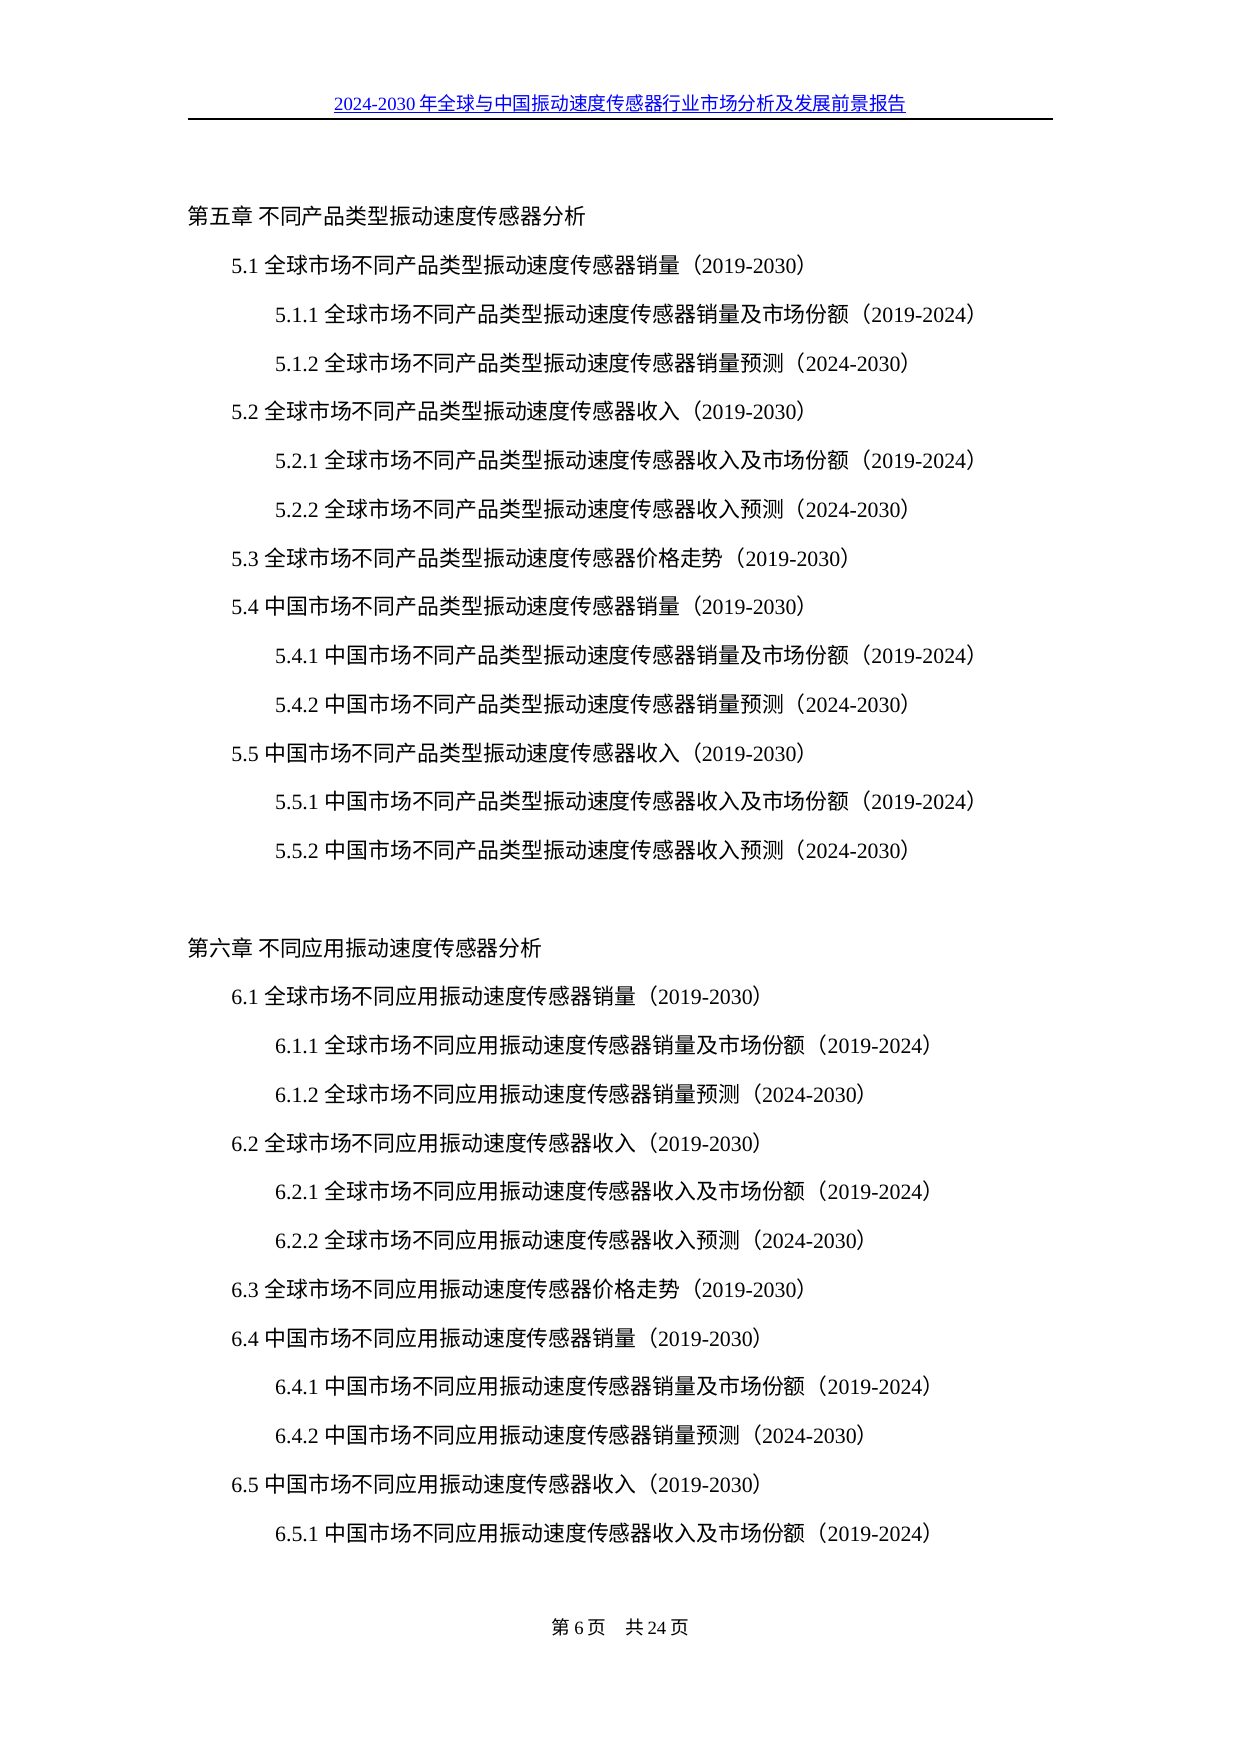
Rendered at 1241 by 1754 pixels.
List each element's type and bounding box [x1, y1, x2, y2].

text [187, 150, 1053, 1548]
